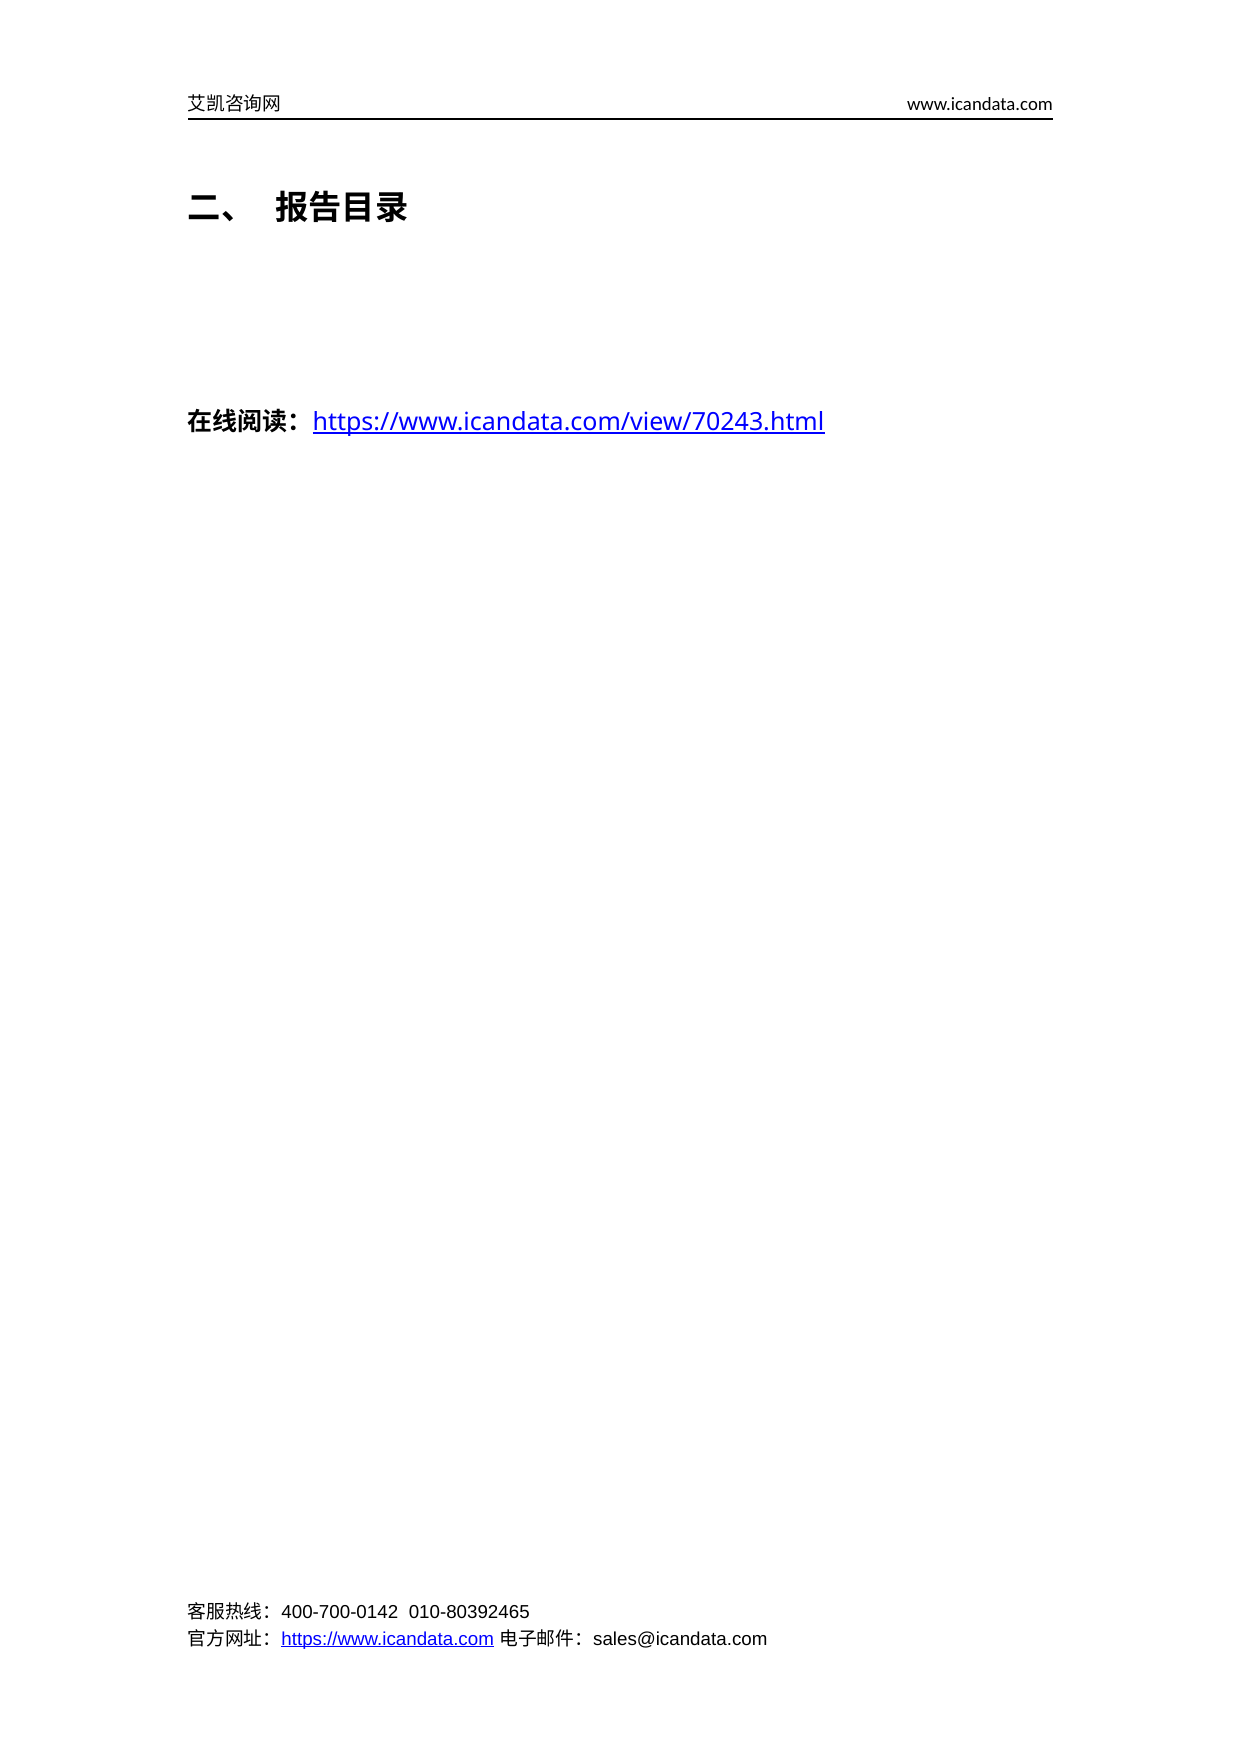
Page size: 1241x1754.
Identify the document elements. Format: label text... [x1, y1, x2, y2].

subtitle 报告目录 [187, 172, 1053, 237]
text 在线阅读：https://www.icandata.com/view/70243.html [187, 387, 1053, 452]
